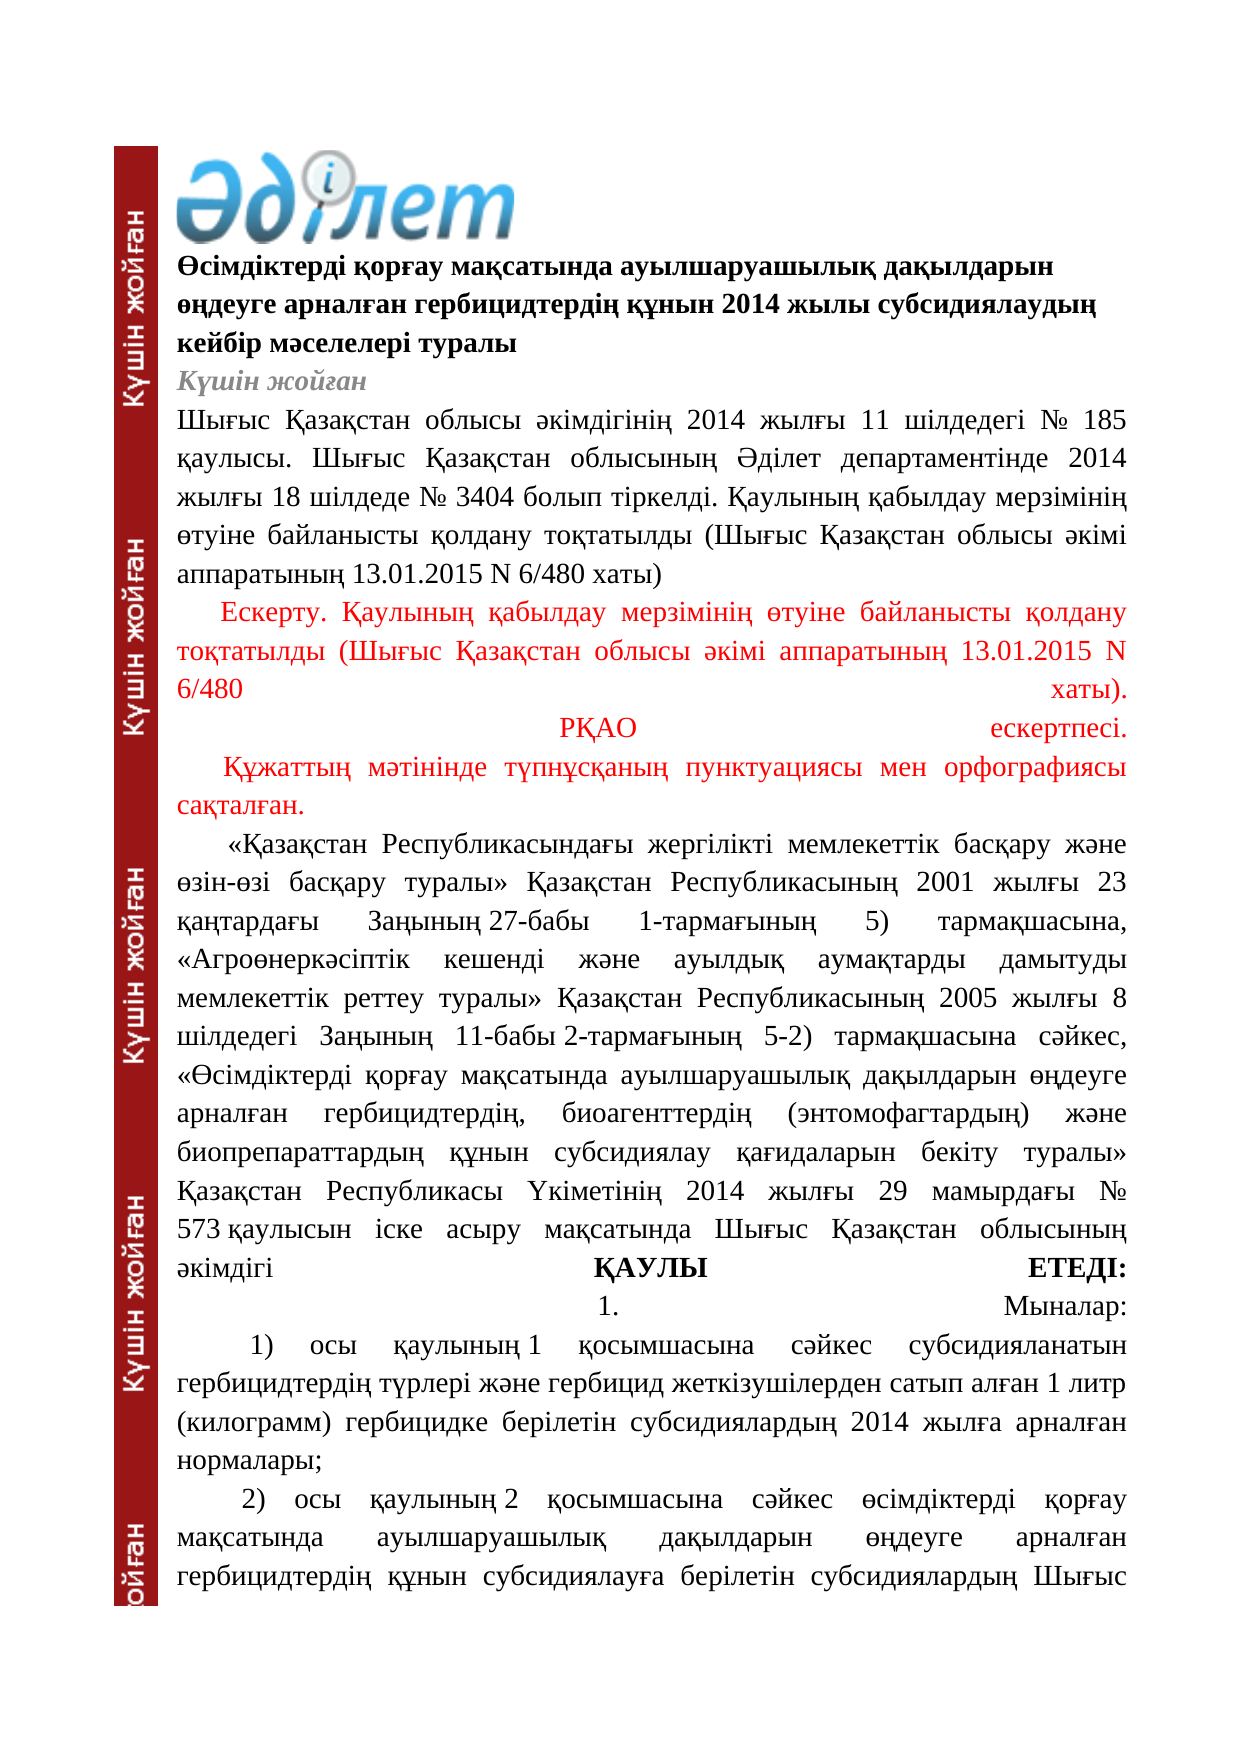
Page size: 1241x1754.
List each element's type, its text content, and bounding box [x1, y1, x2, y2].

picture [114, 1592, 158, 1606]
picture [114, 358, 158, 363]
picture [114, 589, 158, 594]
text Күшін жойған [112, 363, 1128, 397]
picture [176, 150, 515, 244]
text Өсімдіктерді қорғау мақсатында ауылшаруашылық дақылдарын өңдеуге арналған гербицидтердің құнын 2014 жылы субсидиялаудың кейбір мәселелері туралы [112, 248, 1128, 358]
picture [114, 146, 158, 248]
picture [114, 397, 158, 402]
text Шығыс Қазақстан облысы әкімдігінің 2014 жылғы 11 шілдедегі № 185 қаулысы. Шығыс Қазақстан облысының Әділет департаментінде 2014 жылғы 18 шілдеде № 3404 болып тіркелді. Қаулының қабылдау мерзімінің өтуіне байланысты қолдану тоқтатылды (Шығыс Қазақстан облысы әкімі аппаратының 13.01.2015 N 6/480 хаты) [112, 402, 1128, 589]
